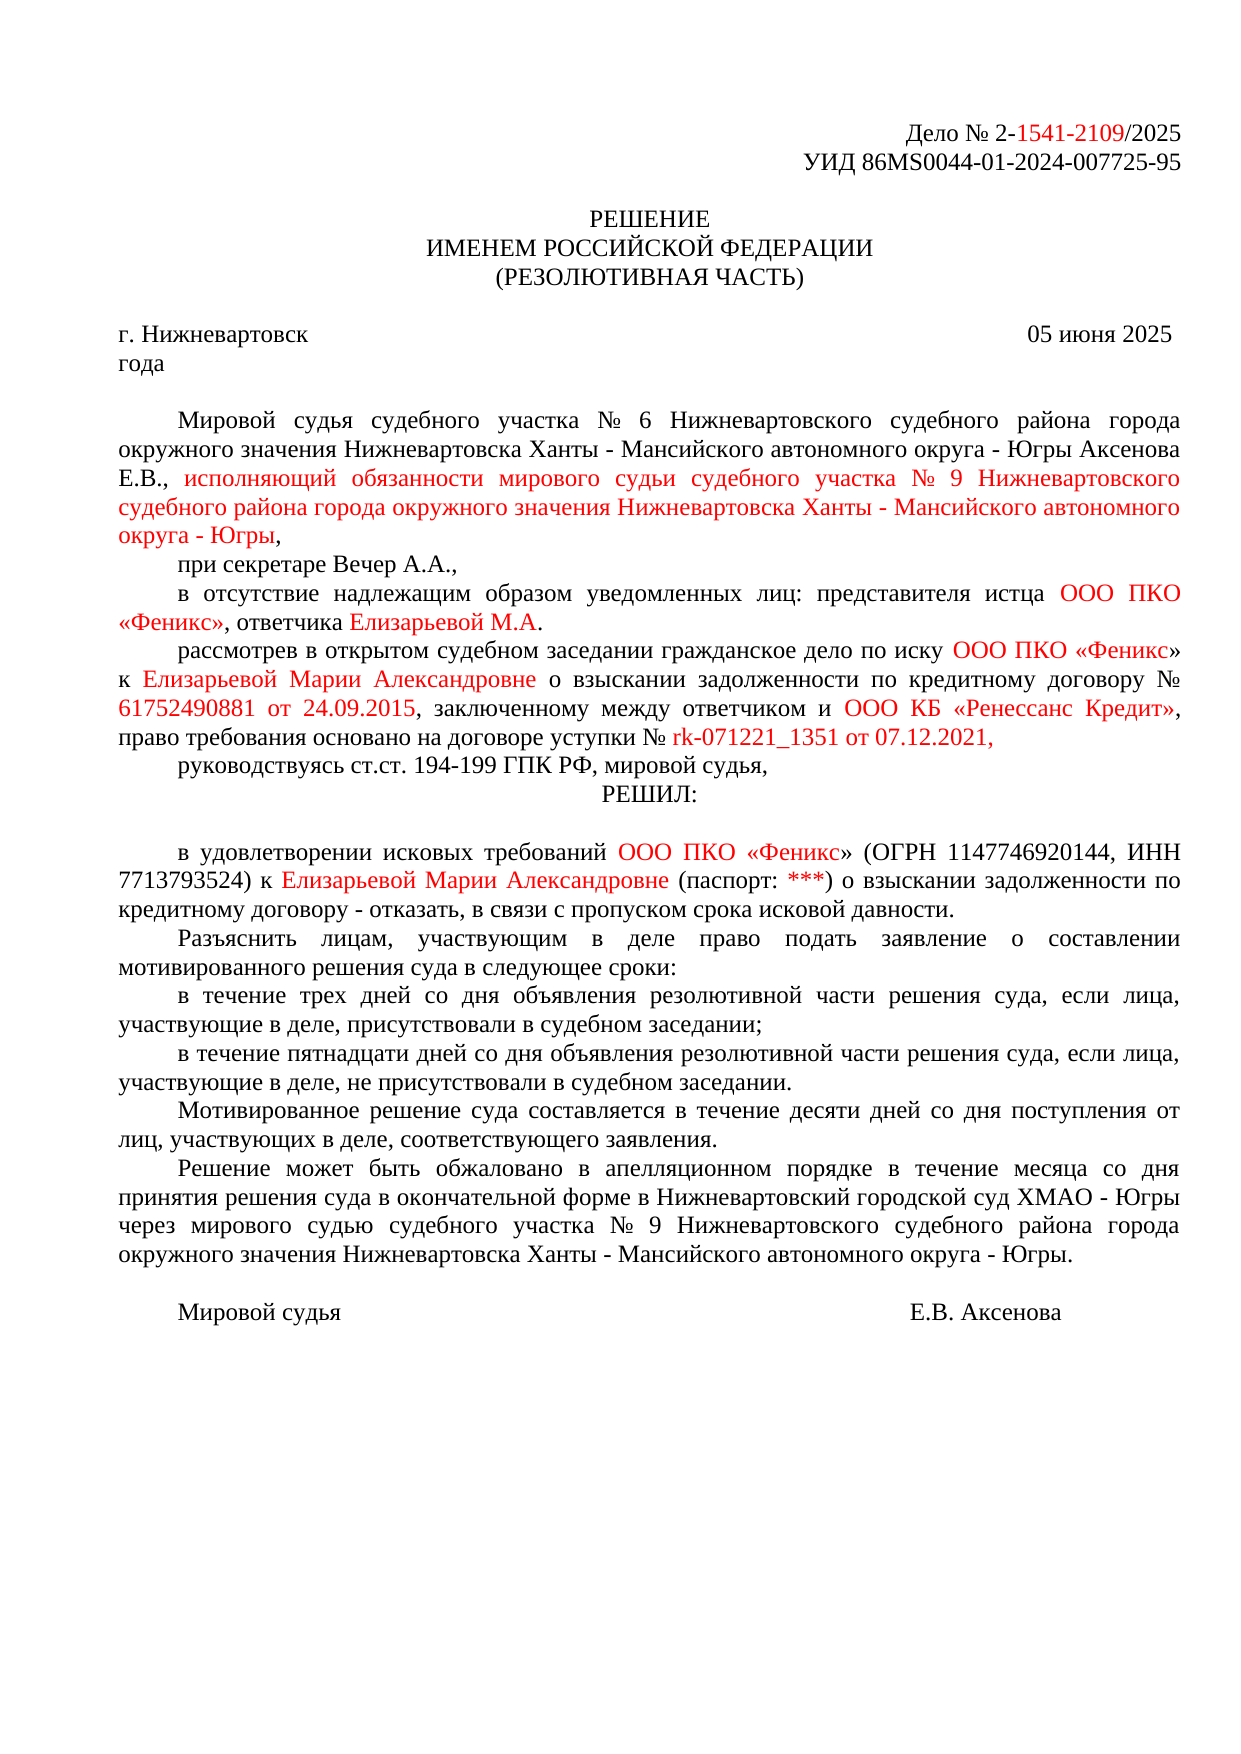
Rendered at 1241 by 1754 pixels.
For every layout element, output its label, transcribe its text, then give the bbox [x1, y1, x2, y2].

text в удовлетворении исковых требований ООО ПКО «Феникс» (ОГРН 1147746920144, ИНН 7713793524) к Елизарьевой Марии Александровне (паспорт: ***) о взыскании задолженности по кредитному договору - отказать, в связи с пропуском срока исковой давности. [118, 837, 1181, 923]
text Разъяснить лицам, участвующим в деле право подать заявление о составлении мотивированного решения суда в следующее сроки: [118, 923, 1181, 981]
text Решение может быть обжаловано в апелляционном порядке в течение месяца со дня принятия решения суда в окончательной форме в Нижневартовский городской суд ХМАО - Югры через мирового судью судебного участка № 9 Нижневартовского судебного района города окружного значения Нижневартовска Ханты - Мансийского автономного округа - Югры. [118, 1153, 1181, 1268]
text Мировой судья судебного участка № 6 Нижневартовского судебного района города окружного значения Нижневартовска Ханты - Мансийского автономного округа - Югры Аксенова Е.В., исполняющий обязанности мирового судьи судебного участка № 9 Нижневартовского судебного района города окружного значения Нижневартовска Ханты - Мансийского автономного округа - Югры, [118, 406, 1181, 549]
text в течение трех дней со дня объявления резолютивной части решения суда, если лица, участвующие в деле, присутствовали в судебном заседании; [118, 981, 1181, 1038]
text рассмотрев в открытом судебном заседании гражданское дело по иску ООО ПКО «Феникс» к Елизарьевой Марии Александровне о взыскании задолженности по кредитному договору № 61752490881 от 24.09.2015, заключенному между ответчиком и ООО КБ «Ренессанс Кредит», право требования основано на договоре уступки № rk-071221_1351 от 07.12.2021, [118, 636, 1181, 751]
text руководствуясь ст.ст. 194-199 ГПК РФ, мировой судья, [118, 751, 1181, 779]
text ИМЕНЕМ РОССИЙСКОЙ ФЕДЕРАЦИИ [118, 233, 1181, 262]
text г. Нижневартовск 05 июня 2025 года [118, 319, 1181, 377]
text в отсутствие надлежащим образом уведомленных лиц: представителя истца ООО ПКО «Феникс», ответчика Елизарьевой М.А. [118, 578, 1181, 636]
text (РЕЗОЛЮТИВНАЯ ЧАСТЬ) [118, 262, 1181, 291]
text РЕШЕНИЕ [118, 204, 1181, 233]
text при секретаре Вечер А.А., [118, 549, 1181, 578]
text Дело № 2-1541-2109/2025 [118, 118, 1181, 147]
text РЕШИЛ: [118, 779, 1181, 808]
text Мировой судья Е.В. Аксенова [118, 1297, 1181, 1326]
text УИД 86MS0044-01-2024-007725-95 [118, 147, 1181, 176]
text Мотивированное решение суда составляется в течение десяти дней со дня поступления от лиц, участвующих в деле, соответствующего заявления. [118, 1096, 1181, 1153]
text в течение пятнадцати дней со дня объявления резолютивной части решения суда, если лица, участвующие в деле, не присутствовали в судебном заседании. [118, 1038, 1181, 1096]
